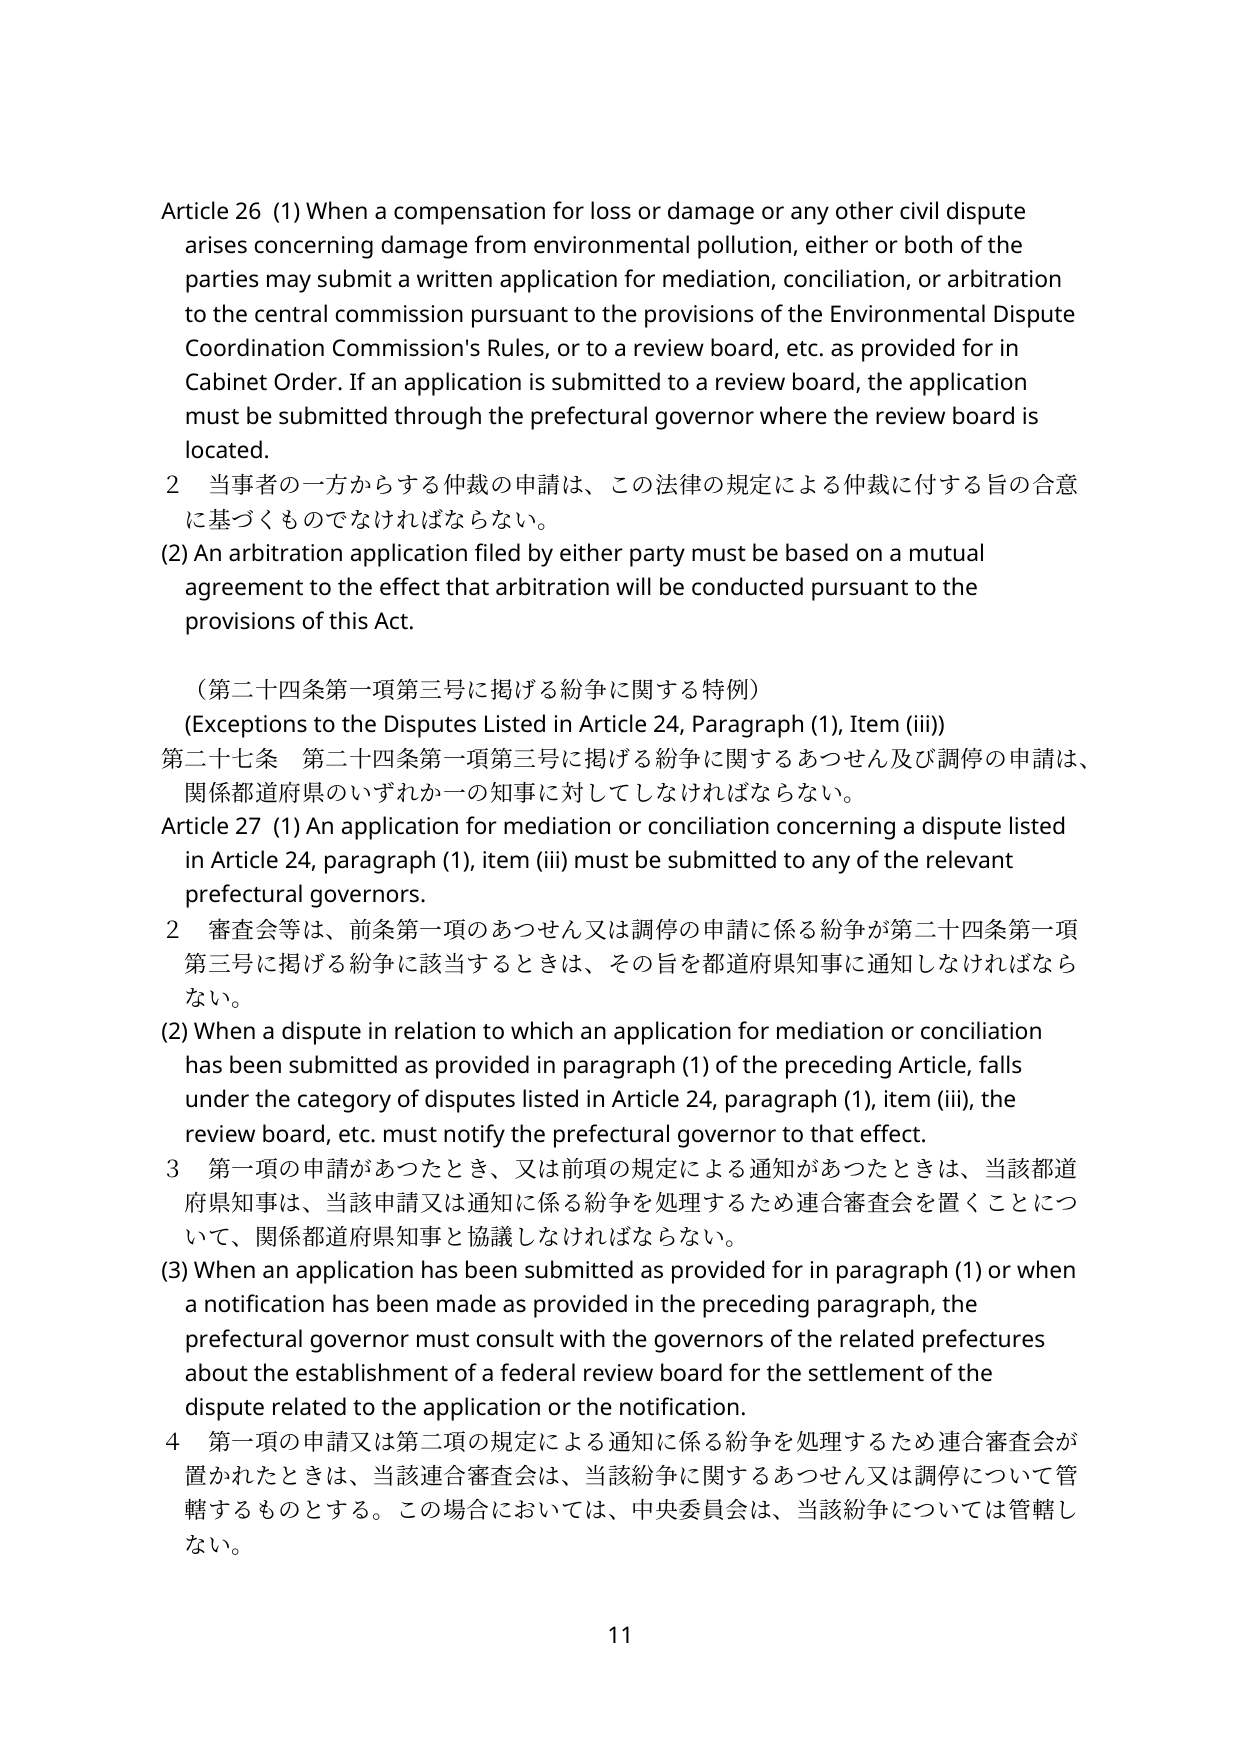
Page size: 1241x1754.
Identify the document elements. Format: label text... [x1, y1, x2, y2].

text (2) An arbitration application filed by either party must be based on a mutual agreement to the effect that arbitration will be conducted pursuant to the provisions of this Act. [161, 535, 1079, 638]
text (2) When a dispute in relation to which an application for mediation or conciliation has been submitted as provided in paragraph (1) of the preceding Article, falls under the category of disputes listed in Article 24, paragraph (1), item (iii), the review board, etc. must notify the prefectural governor to that effect. [161, 1014, 1079, 1150]
text Article 27 (1) An application for mediation or conciliation concerning a dispute listed in Article 24, paragraph (1), item (iii) must be submitted to any of the relevant prefectural governors. [161, 809, 1079, 911]
text (3) When an application has been submitted as provided for in paragraph (1) or when a notification has been made as provided in the preceding paragraph, the prefectural governor must consult with the governors of the related prefectures about the establishment of a federal review board for the settlement of the dispute related to the application or the notification. [161, 1253, 1079, 1424]
text Article 26 (1) When a compensation for loss or damage or any other civil dispute arises concerning damage from environmental pollution, either or both of the parties may submit a written application for mediation, conciliation, or arbitration to the central commission pursuant to the provisions of the Environmental Dispute Coordination Commission's Rules, or to a review board, etc. as provided for in Cabinet Order. If an application is submitted to a review board, the application must be submitted through the prefectural governor where the review board is located. [161, 194, 1079, 467]
text ２ 当事者の一方からする仲裁の申請は、この法律の規定による仲裁に付する旨の合意に基づくものでなければならない。 [161, 467, 1079, 535]
text ２ 審査会等は、前条第一項のあつせん又は調停の申請に係る紛争が第二十四条第一項第三号に掲げる紛争に該当するときは、その旨を都道府県知事に通知しなければならない。 [161, 911, 1079, 1014]
text 第二十七条 第二十四条第一項第三号に掲げる紛争に関するあつせん及び調停の申請は、関係都道府県のいずれか一の知事に対してしなければならない。 [161, 740, 1079, 809]
text (Exceptions to the Disputes Listed in Article 24, Paragraph (1), Item (iii)) [184, 706, 1079, 740]
text ３ 第一項の申請があつたとき、又は前項の規定による通知があつたときは、当該都道府県知事は、当該申請又は通知に係る紛争を処理するため連合審査会を置くことについて、関係都道府県知事と協議しなければならない。 [161, 1150, 1079, 1253]
text ４ 第一項の申請又は第二項の規定による通知に係る紛争を処理するため連合審査会が置かれたときは、当該連合審査会は、当該紛争に関するあつせん又は調停について管轄するものとする。この場合においては、中央委員会は、当該紛争については管轄しない。 [161, 1424, 1079, 1560]
text （第二十四条第一項第三号に掲げる紛争に関する特例） [184, 672, 1079, 706]
